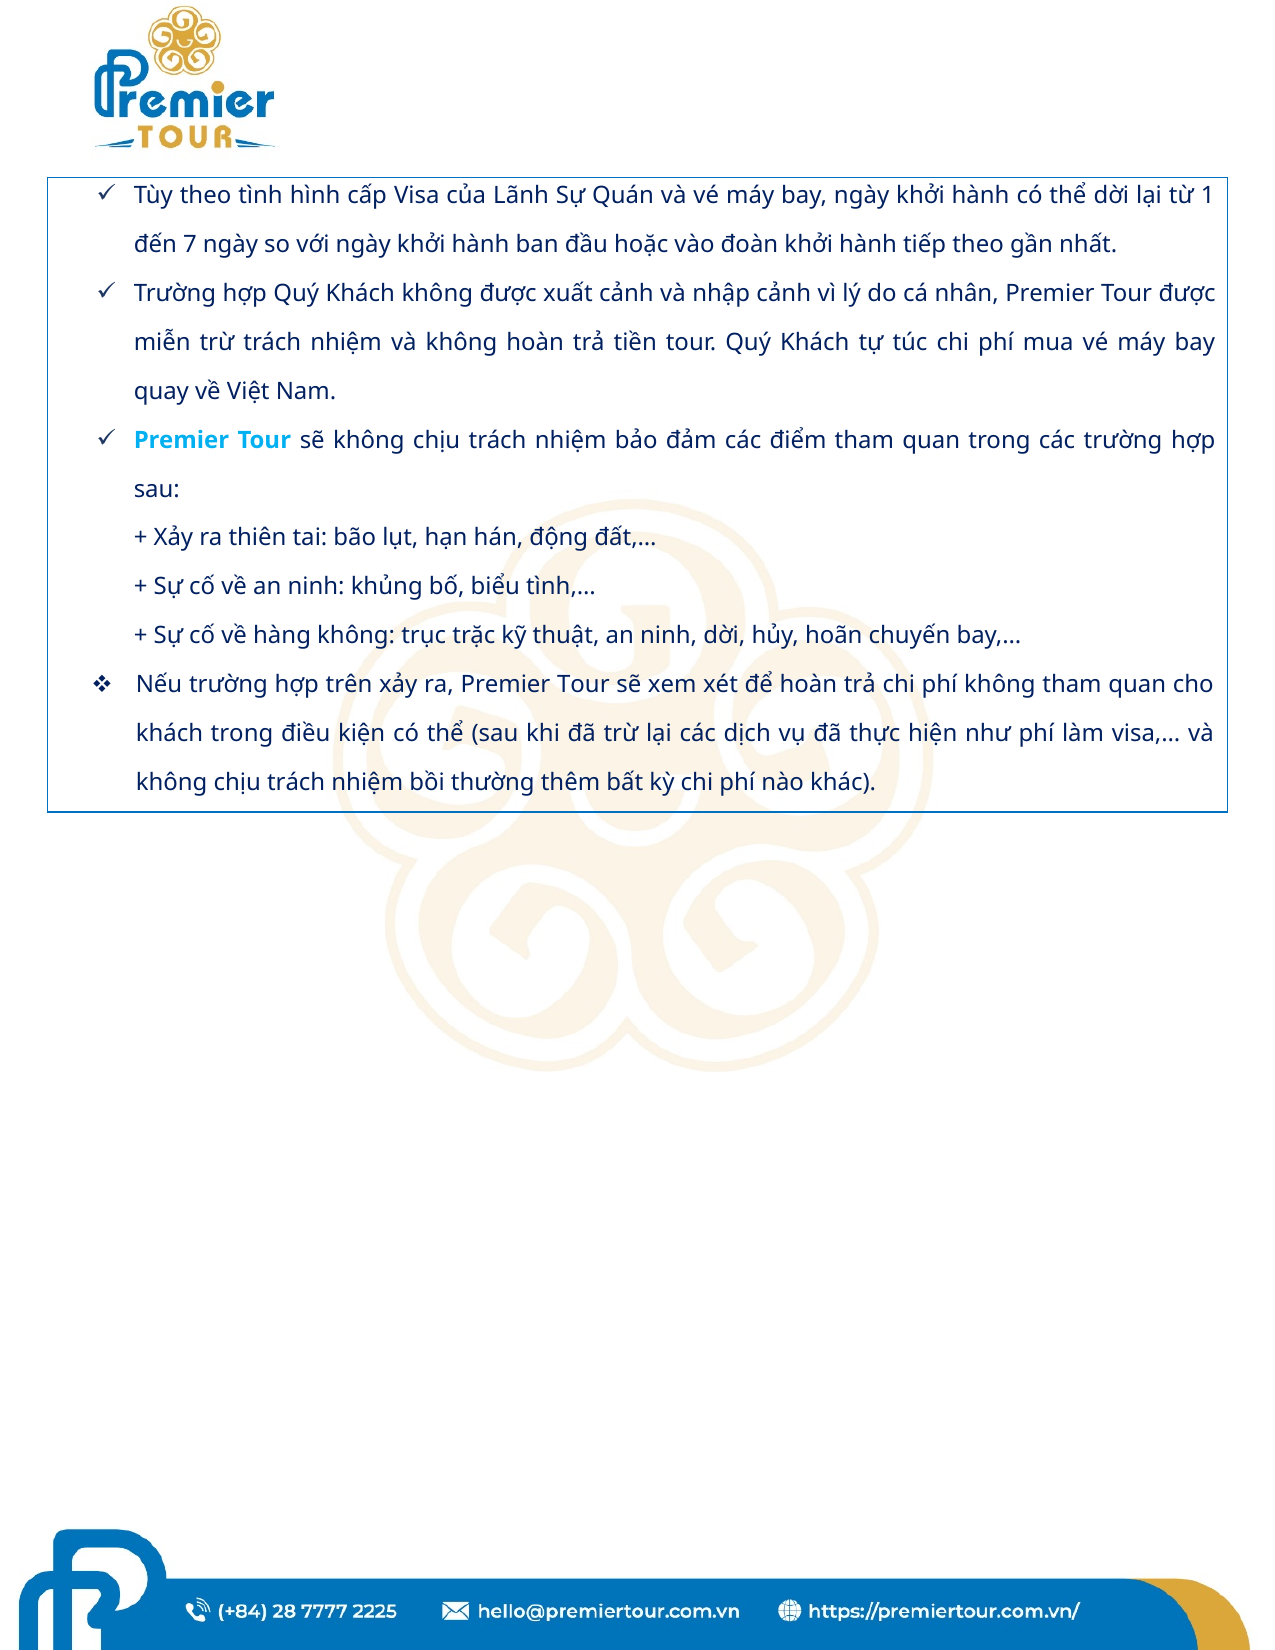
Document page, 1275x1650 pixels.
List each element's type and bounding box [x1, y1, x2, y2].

table_cell [48, 178, 1227, 811]
picture [3, 0, 1262, 1650]
